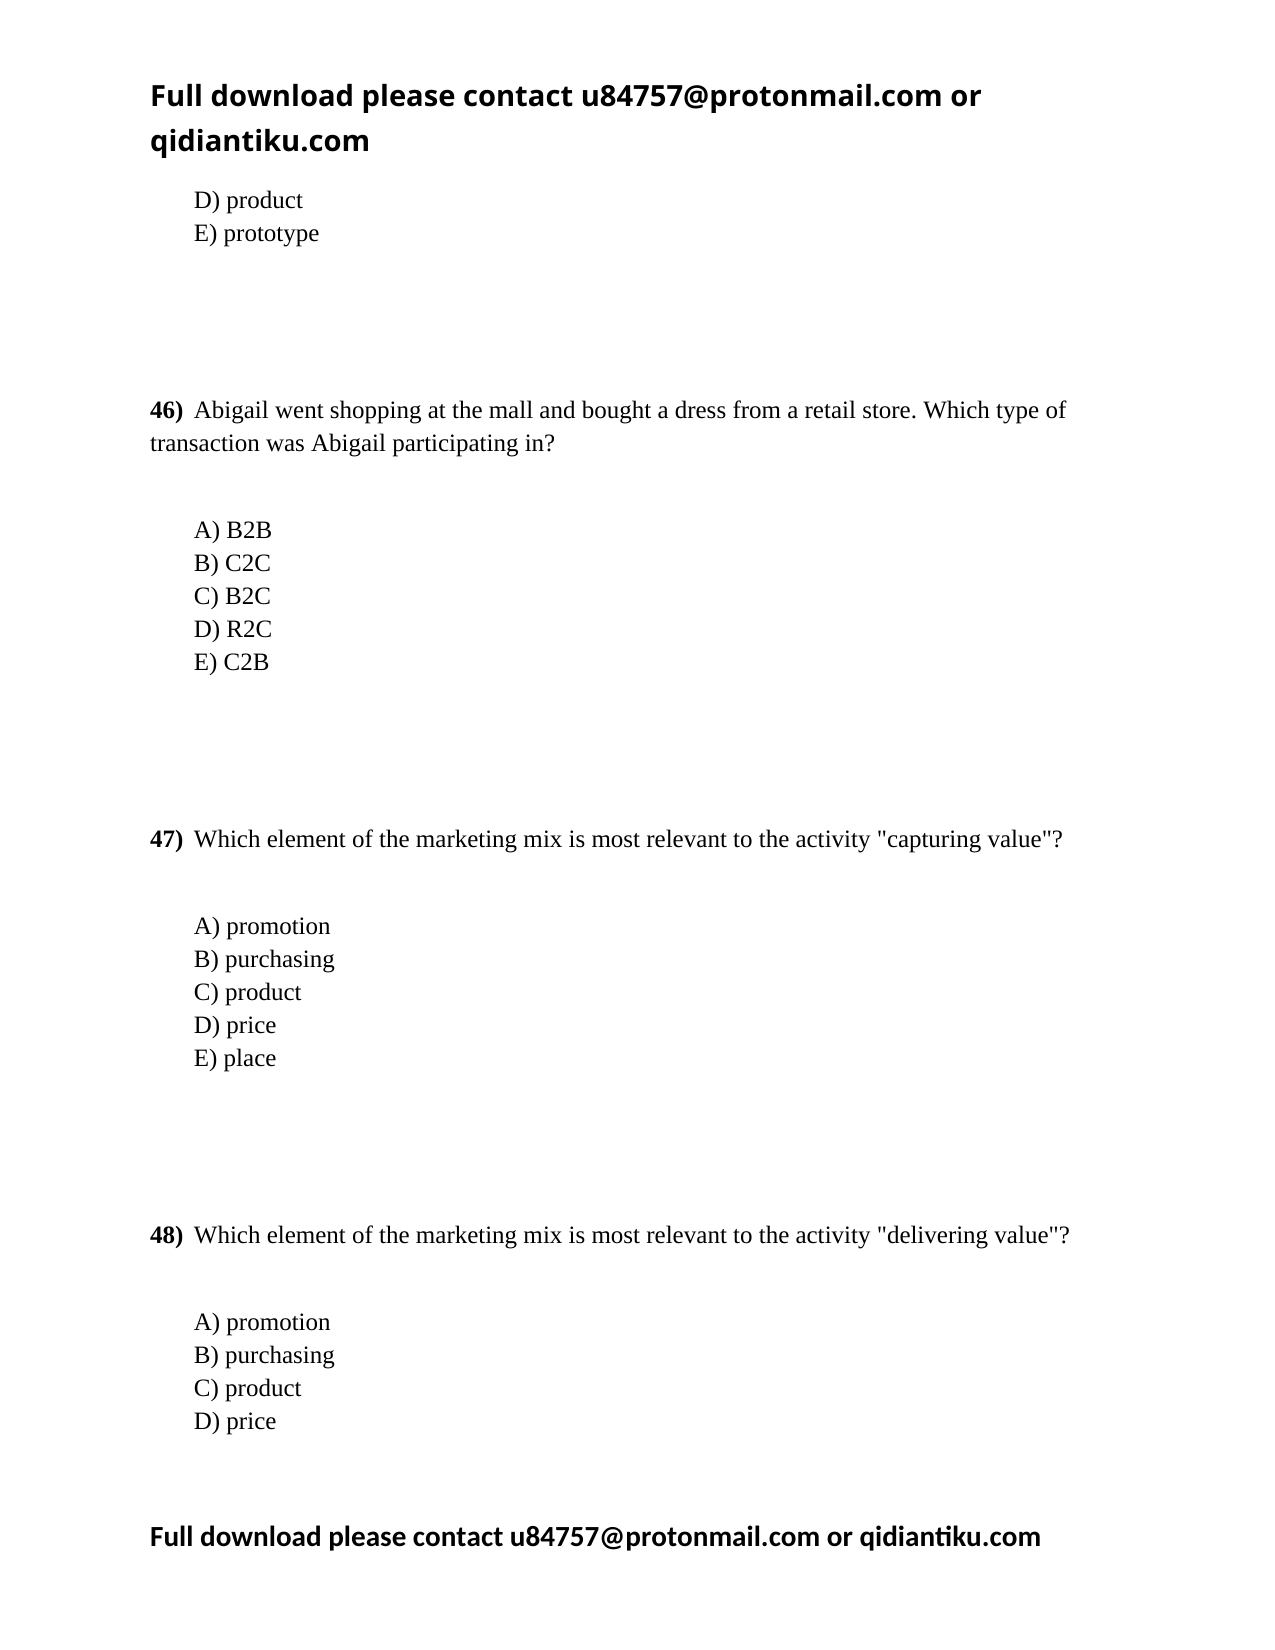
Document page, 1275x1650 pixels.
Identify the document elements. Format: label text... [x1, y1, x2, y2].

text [150, 1274, 1125, 1435]
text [150, 185, 1125, 280]
text 47) Which element of the marketing mix is most relevant to the activity "capturing value"? [150, 824, 1125, 853]
text A) promotion B) purchasing C) product D) price E) place [150, 878, 1125, 1105]
text 48) Which element of the marketing mix is most relevant to the activity "delivering value"? [150, 1220, 1125, 1249]
text 46) Abigail went shopping at the mall and bought a dress from a retail store. Which type of transaction was Abigail participating in? [150, 395, 1125, 457]
text A) B2B B) C2C C) B2C D) R2C E) C2B [150, 482, 1125, 709]
